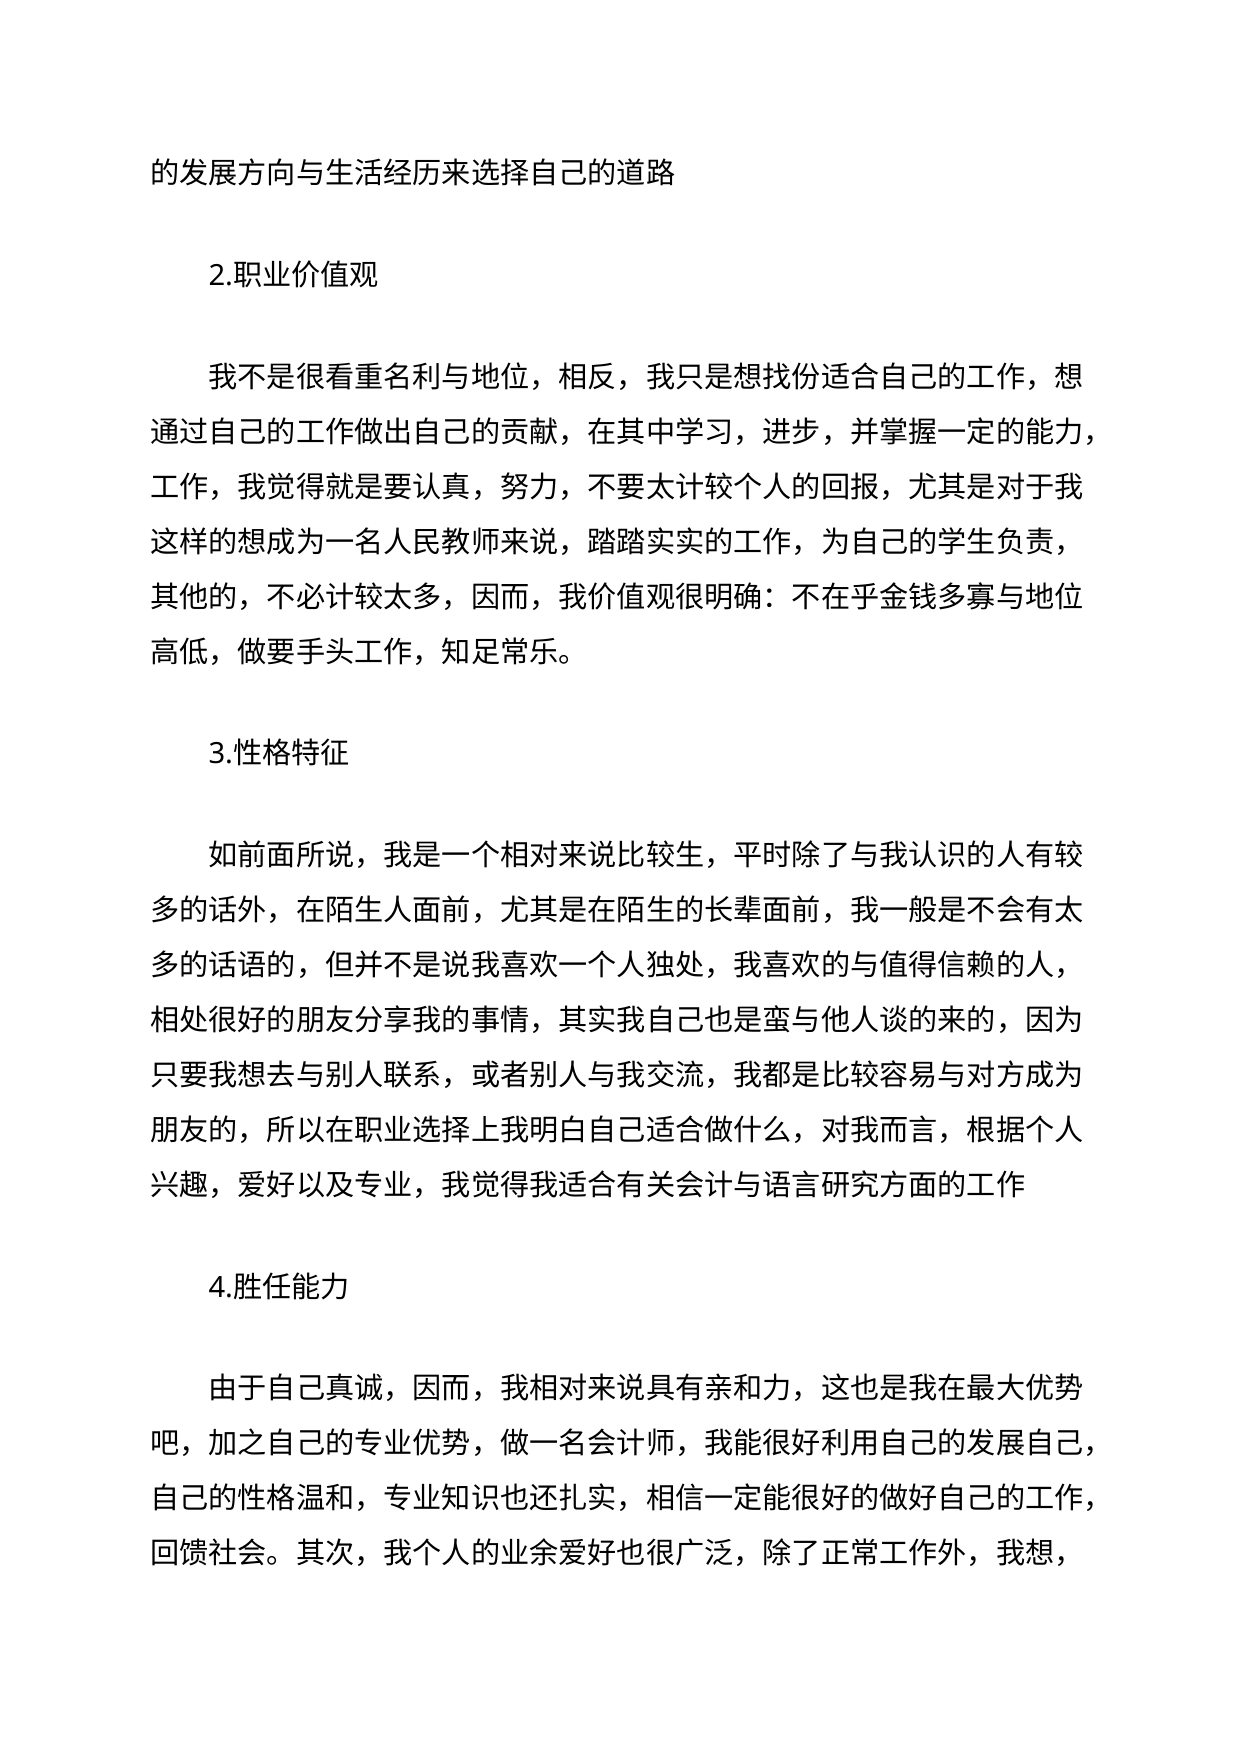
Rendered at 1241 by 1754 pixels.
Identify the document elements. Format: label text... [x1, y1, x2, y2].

text 如前面所说，我是一个相对来说比较生，平时除了与我认识的人有较多的话外，在陌生人面前，尤其是在陌生的长辈面前，我一般是不会有太多的话语的，但并不是说我喜欢一个人独处，我喜欢的与值得信赖的人，相处很好的朋友分享我的事情，其实我自己也是蛮与他人谈的来的，因为只要我想去与别人联系，或者别人与我交流，我都是比较容易与对方成为朋友的，所以在职业选择上我明白自己适合做什么，对我而言，根据个人兴趣，爱好以及专业，我觉得我适合有关会计与语言研究方面的工作 [150, 832, 1090, 1204]
text 3.性格特征 [150, 730, 1090, 772]
text 2.职业价值观 [150, 252, 1090, 294]
text 我不是很看重名利与地位，相反，我只是想找份适合自己的工作，想通过自己的工作做出自己的贡献，在其中学习，进步，并掌握一定的能力，工作，我觉得就是要认真，努力，不要太计较个人的回报，尤其是对于我这样的想成为一名人民教师来说，踏踏实实的工作，为自己的学生负责，其他的，不必计较太多，因而，我价值观很明确：不在乎金钱多寡与地位高低，做要手头工作，知足常乐。 [150, 354, 1090, 671]
text 4.胜任能力 [150, 1263, 1090, 1306]
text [150, 1365, 1090, 1572]
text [150, 150, 1090, 192]
